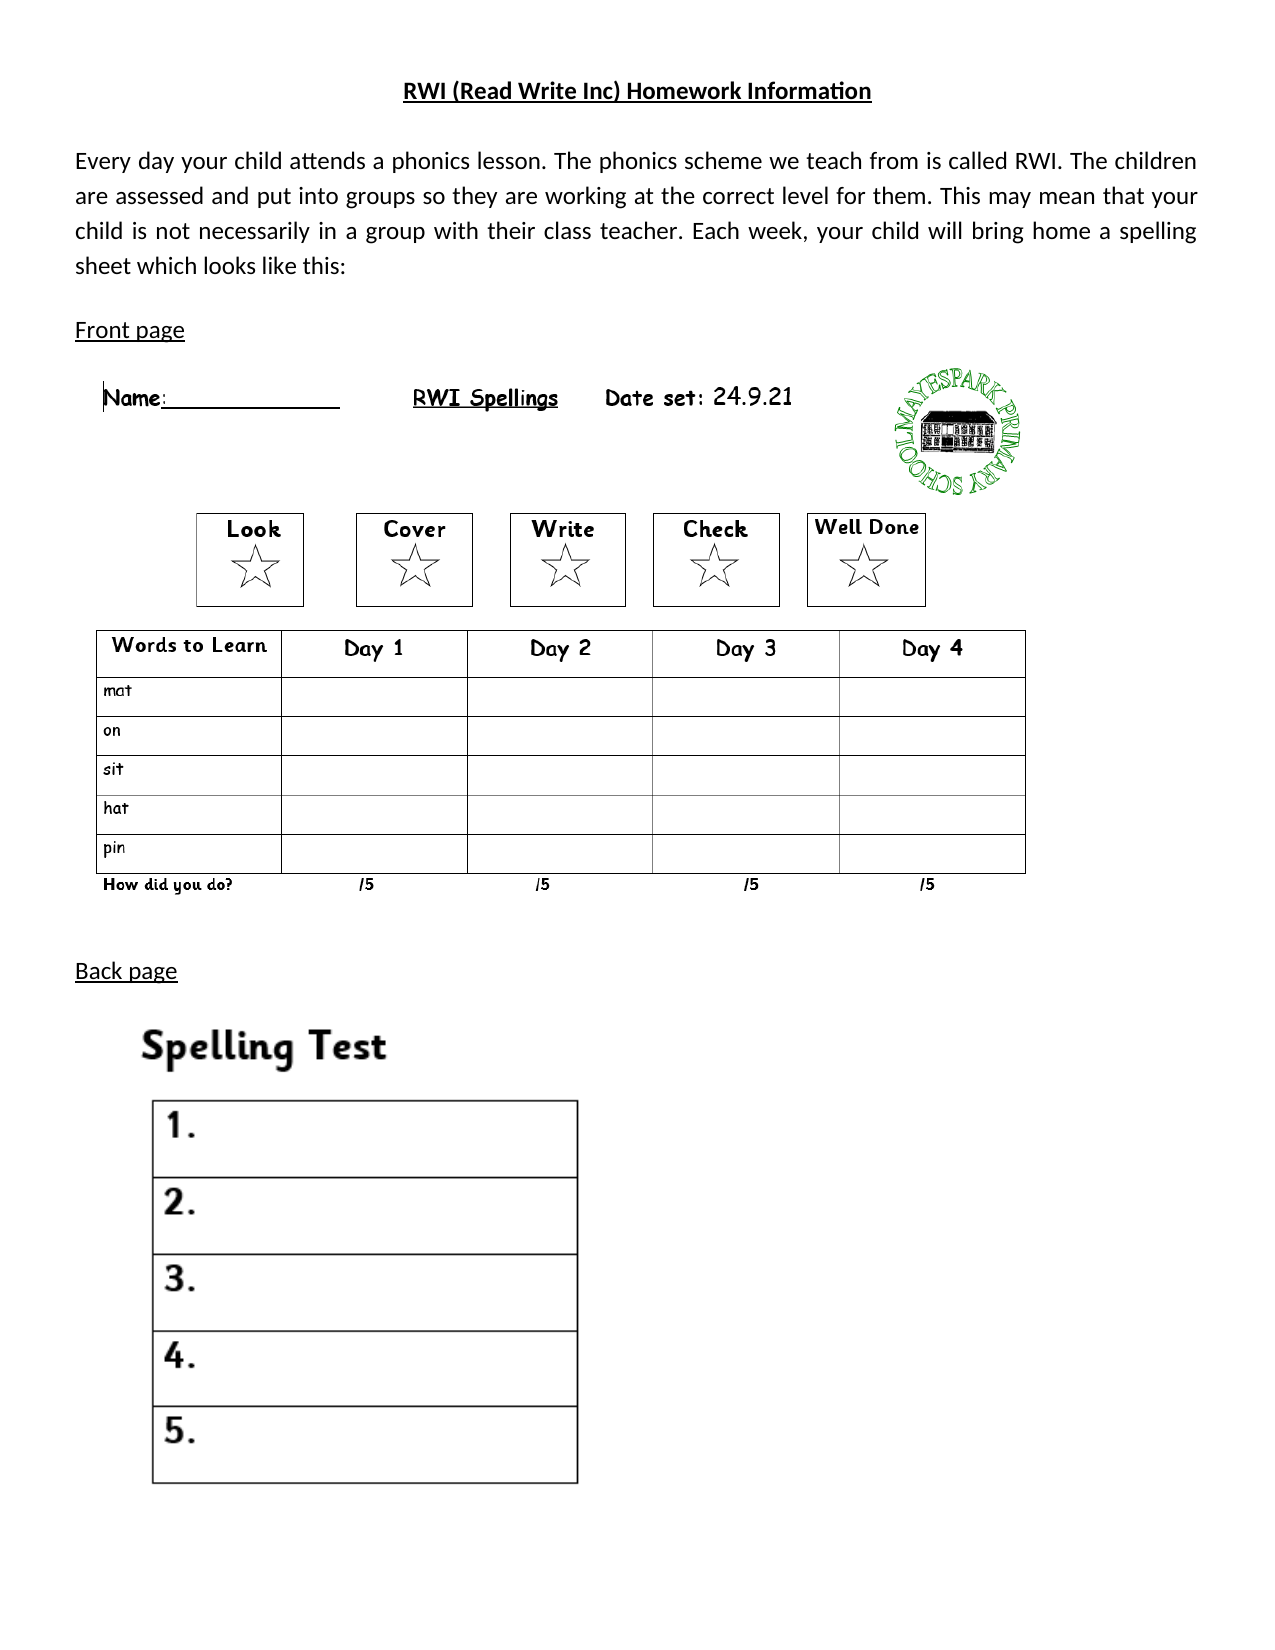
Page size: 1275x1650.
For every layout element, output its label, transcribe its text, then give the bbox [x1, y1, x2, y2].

picture [75, 349, 1050, 952]
text Every day your child attends a phonics lesson. The phonics scheme we teach from is called RWI. The children are assessed and put into groups so they are working at the correct level for them. This may mean that your child is not necessarily in a group with their class teacher. Each week, your child will bring home a spelling sheet which looks like this: [75, 145, 1200, 281]
text Front page [75, 314, 1200, 345]
text Back page [75, 955, 1200, 986]
picture [121, 1011, 630, 1537]
text RWI (Read Write Inc) Homework Information [75, 75, 1200, 106]
